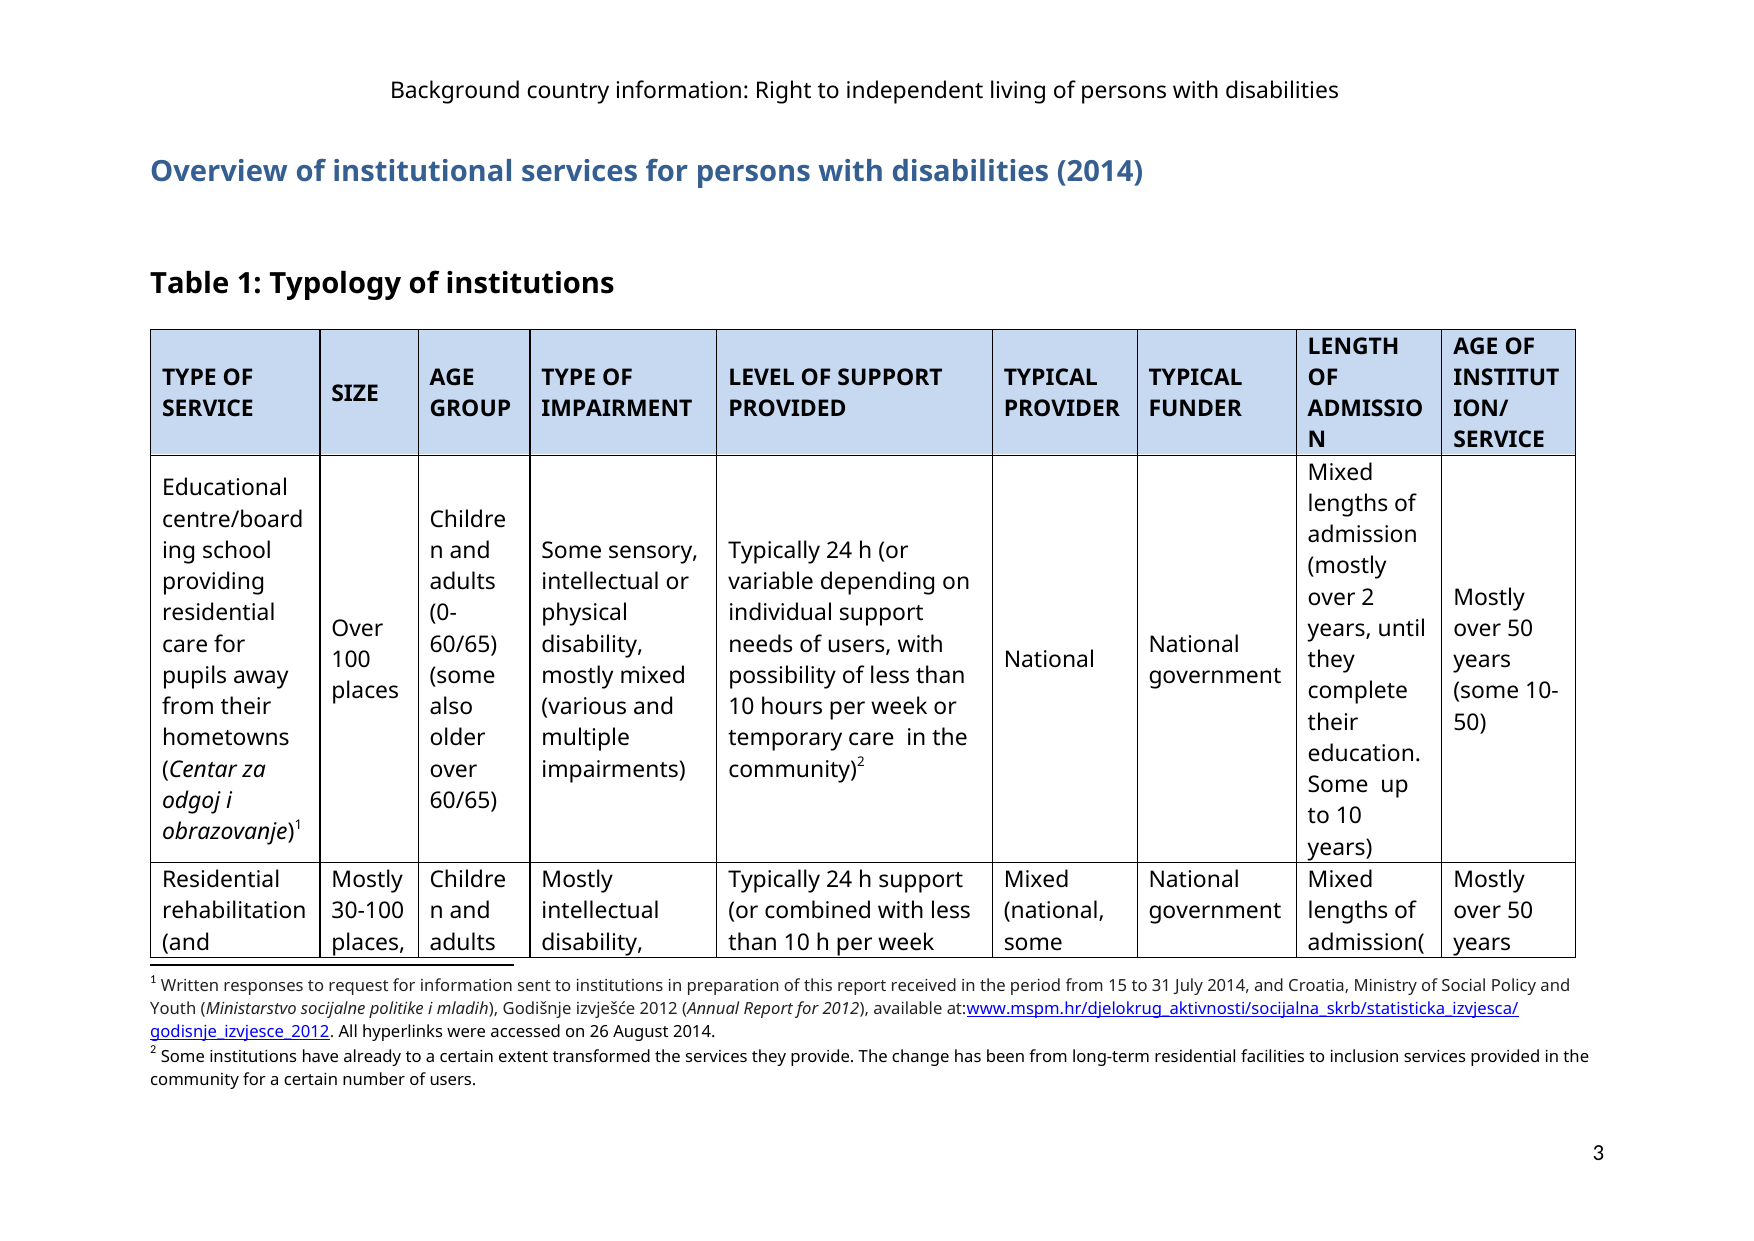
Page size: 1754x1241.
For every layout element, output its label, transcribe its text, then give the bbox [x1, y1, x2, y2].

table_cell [151, 863, 319, 957]
table_header LENGTH OF ADMISSION [1297, 330, 1441, 454]
table_cell Children and adults (0-60/65) (some also older over 60/65) [419, 456, 529, 862]
subtitle Overview of institutional services for persons with disabilities (2014) [150, 150, 1604, 190]
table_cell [321, 863, 418, 957]
table_header TYPE OF IMPAIRMENT [531, 330, 716, 454]
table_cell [1297, 863, 1441, 957]
table_cell Typically 24 h (or variable depending on individual support needs of users, with possibility of less than 10 hours per week or temporary care in the community) [717, 456, 992, 862]
table_cell National government [1138, 863, 1296, 957]
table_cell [1442, 863, 1575, 957]
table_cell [993, 863, 1137, 957]
table_header AGE OF INSTITUTION/ SERVICE [1442, 330, 1575, 454]
table_cell Mostly over 50 years (some 10-50) [1442, 456, 1575, 862]
table_header TYPICAL PROVIDER [993, 330, 1137, 454]
table_cell Some sensory, intellectual or physical disability, mostly mixed (various and multiple impairments) [531, 456, 716, 862]
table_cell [531, 863, 716, 957]
text Table 1: Typology of institutions [150, 262, 1604, 302]
table_header SIZE [321, 330, 418, 454]
table_header TYPE OF SERVICE [151, 330, 319, 454]
table_cell Over 100 places [321, 456, 418, 862]
table_header TYPICAL FUNDER [1138, 330, 1296, 454]
table_cell National government [1138, 456, 1296, 862]
table_cell Educational centre/boarding school providing residential care for pupils away from their hometowns (Centar za odgoj i obrazovanje) [151, 456, 319, 862]
table_cell National [993, 456, 1137, 862]
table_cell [717, 863, 992, 957]
table_cell Mixed lengths of admission (mostly over 2 years, until they complete their education. Some up to 10 years) [1297, 456, 1441, 862]
table_header LEVEL OF SUPPORT PROVIDED [717, 330, 992, 454]
table_header AGE GROUP [419, 330, 529, 454]
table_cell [419, 863, 529, 957]
